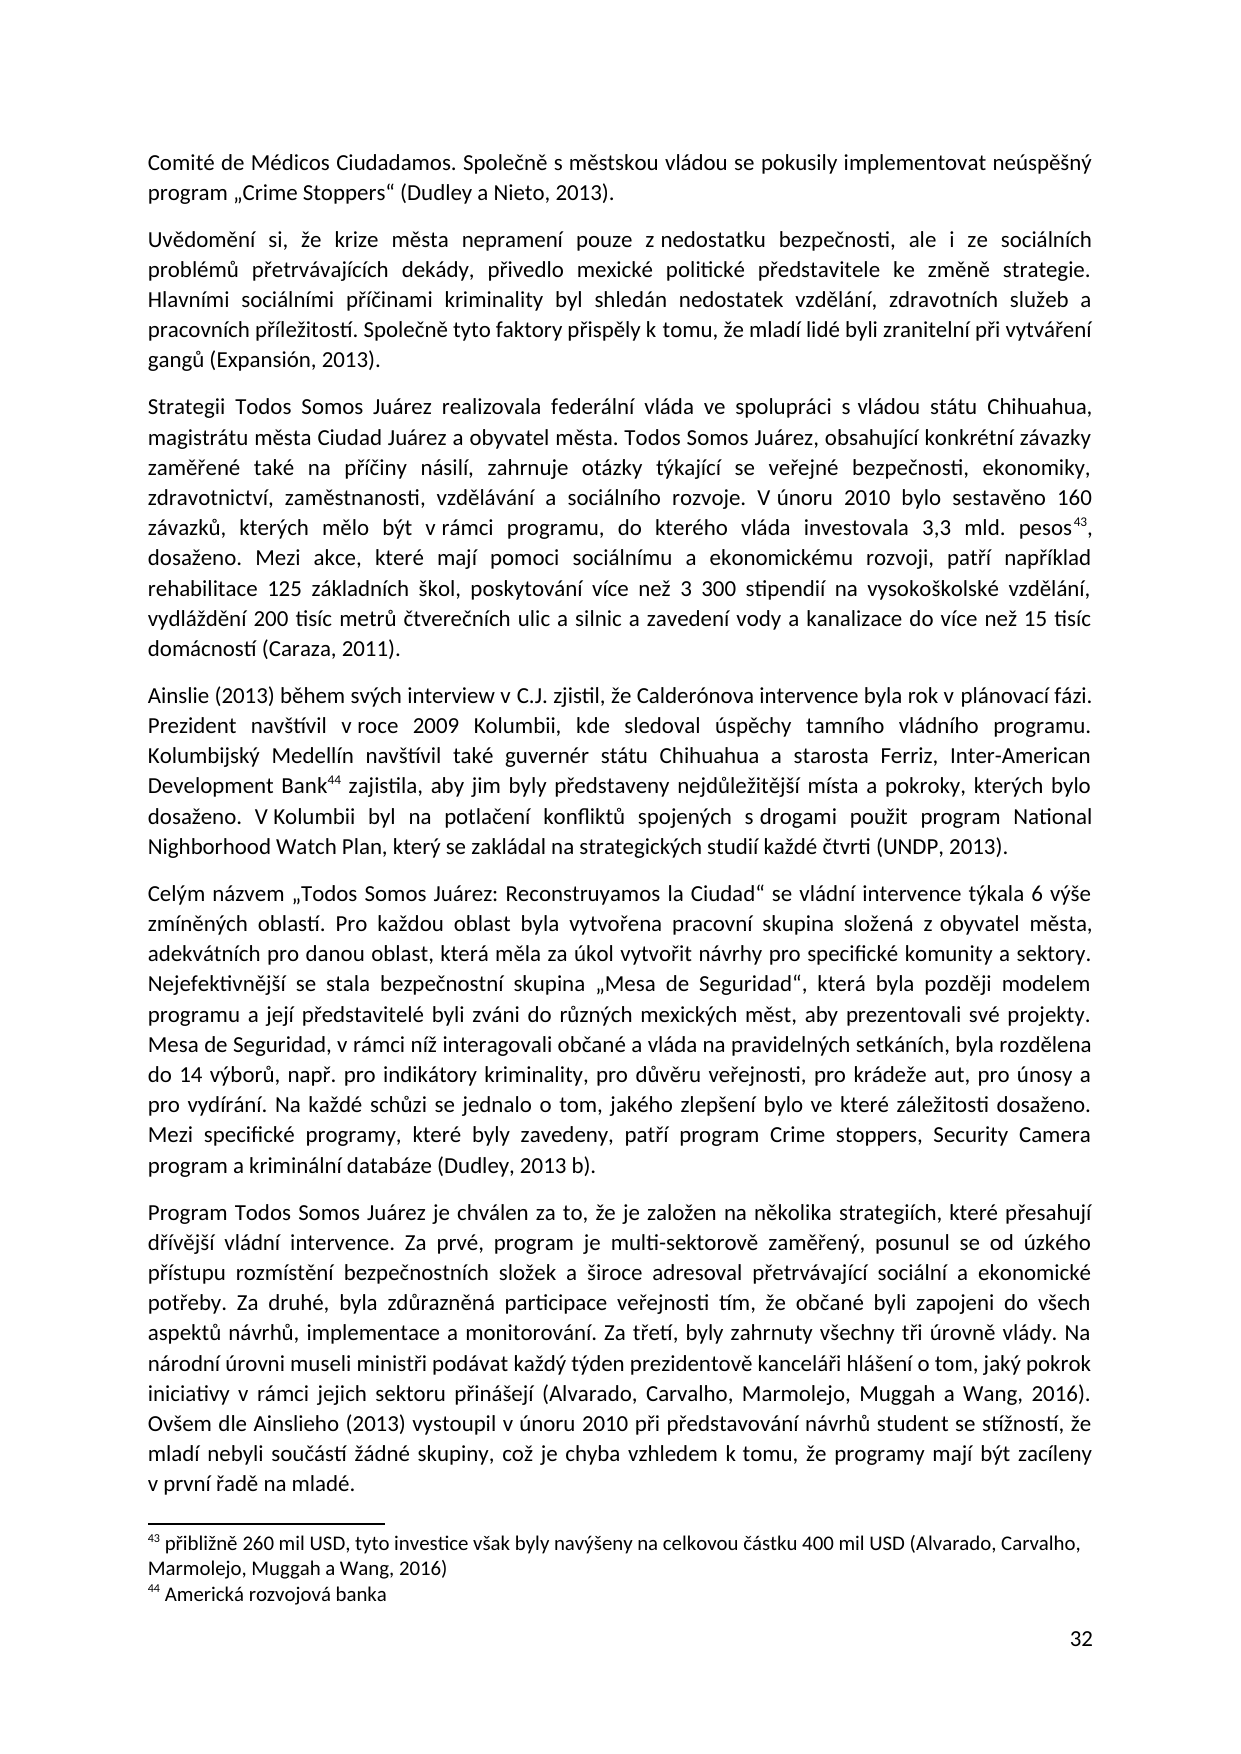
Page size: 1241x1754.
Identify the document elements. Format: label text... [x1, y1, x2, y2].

text Celým názvem „Todos Somos Juárez: Reconstruyamos la Ciudad“ se vládní intervence týkala 6 výše zmíněných oblastí. Pro každou oblast byla vytvořena pracovní skupina složená z obyvatel města, adekvátních pro danou oblast, která měla za úkol vytvořit návrhy pro specifické komunity a sektory. Nejefektivnější se stala bezpečnostní skupina „Mesa de Seguridad“, která byla později modelem programu a její představitelé byli zváni do různých mexických měst, aby prezentovali své projekty. Mesa de Seguridad, v rámci níž interagovali občané a vláda na pravidelných setkáních, byla rozdělena do 14 výborů, např. pro indikátory kriminality, pro důvěru veřejnosti, pro krádeže aut, pro únosy a pro vydírání. Na každé schůzi se jednalo o tom, jakého zlepšení bylo ve které záležitosti dosaženo. Mezi specifické programy, které byly zavedeny, patří program Crime stoppers, Security Camera program a kriminální databáze (Dudley, 2013 b). [148, 879, 1093, 1179]
text Program Todos Somos Juárez je chválen za to, že je založen na několika strategiích, které přesahují dřívější vládní intervence. Za prvé, program je multi-sektorově zaměřený, posunul se od úzkého přístupu rozmístění bezpečnostních složek a široce adresoval přetrvávající sociální a ekonomické potřeby. Za druhé, byla zdůrazněná participace veřejnosti tím, že občané byli zapojeni do všech aspektů návrhů, implementace a monitorování. Za třetí, byly zahrnuty všechny tři úrovně vlády. Na národní úrovni museli ministři podávat každý týden prezidentově kanceláři hlášení o tom, jaký pokrok iniciativy v rámci jejich sektoru přinášejí (Alvarado, Carvalho, Marmolejo, Muggah a Wang, 2016). Ovšem dle Ainslieho (2013) vystoupil v únoru 2010 při představování návrhů student se stížností, že mladí nebyli součástí žádné skupiny, což je chyba vzhledem k tomu, že programy mají být zacíleny v první řadě na mladé. [148, 1198, 1093, 1497]
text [148, 148, 1093, 206]
text Ainslie (2013) během svých interview v C.J. zjistil, že Calderónova intervence byla rok v plánovací fázi. Prezident navštívil v roce 2009 Kolumbii, kde sledoval úspěchy tamního vládního programu. Kolumbijský Medellín navštívil také guvernér státu Chihuahua a starosta Ferriz, Inter-American Development Bank zajistila, aby jim byly představeny nejdůležitější místa a pokroky, kterých bylo dosaženo. V Kolumbii byl na potlačení konfliktů spojených s drogami použit program National Nighborhood Watch Plan, který se zakládal na strategických studií každé čtvrti (UNDP, 2013). [148, 681, 1093, 860]
text Strategii Todos Somos Juárez realizovala federální vláda ve spolupráci s vládou státu Chihuahua, magistrátu města Ciudad Juárez a obyvatel města. Todos Somos Juárez, obsahující konkrétní závazky zaměřené také na příčiny násilí, zahrnuje otázky týkající se veřejné bezpečnosti, ekonomiky, zdravotnictví, zaměstnanosti, vzdělávání a sociálního rozvoje. V únoru 2010 bylo sestavěno 160 závazků, kterých mělo být v rámci programu, do kterého vláda investovala 3,3 mld. pesos, dosaženo. Mezi akce, které mají pomoci sociálnímu a ekonomickému rozvoji, patří například rehabilitace 125 základních škol, poskytování více než 3 300 stipendií na vysokoškolské vzdělání, vydláždění 200 tisíc metrů čtverečních ulic a silnic a zavedení vody a kanalizace do více než 15 tisíc domácností (Caraza, 2011). [148, 392, 1093, 662]
text Uvědomění si, že krize města nepramení pouze z nedostatku bezpečnosti, ale i ze sociálních problémů přetrvávajících dekády, přivedlo mexické politické představitele ke změně strategie. Hlavními sociálními příčinami kriminality byl shledán nedostatek vzdělání, zdravotních služeb a pracovních příležitostí. Společně tyto faktory přispěly k tomu, že mladí lidé byli zranitelní při vytváření gangů (Expansión, 2013). [148, 225, 1093, 373]
